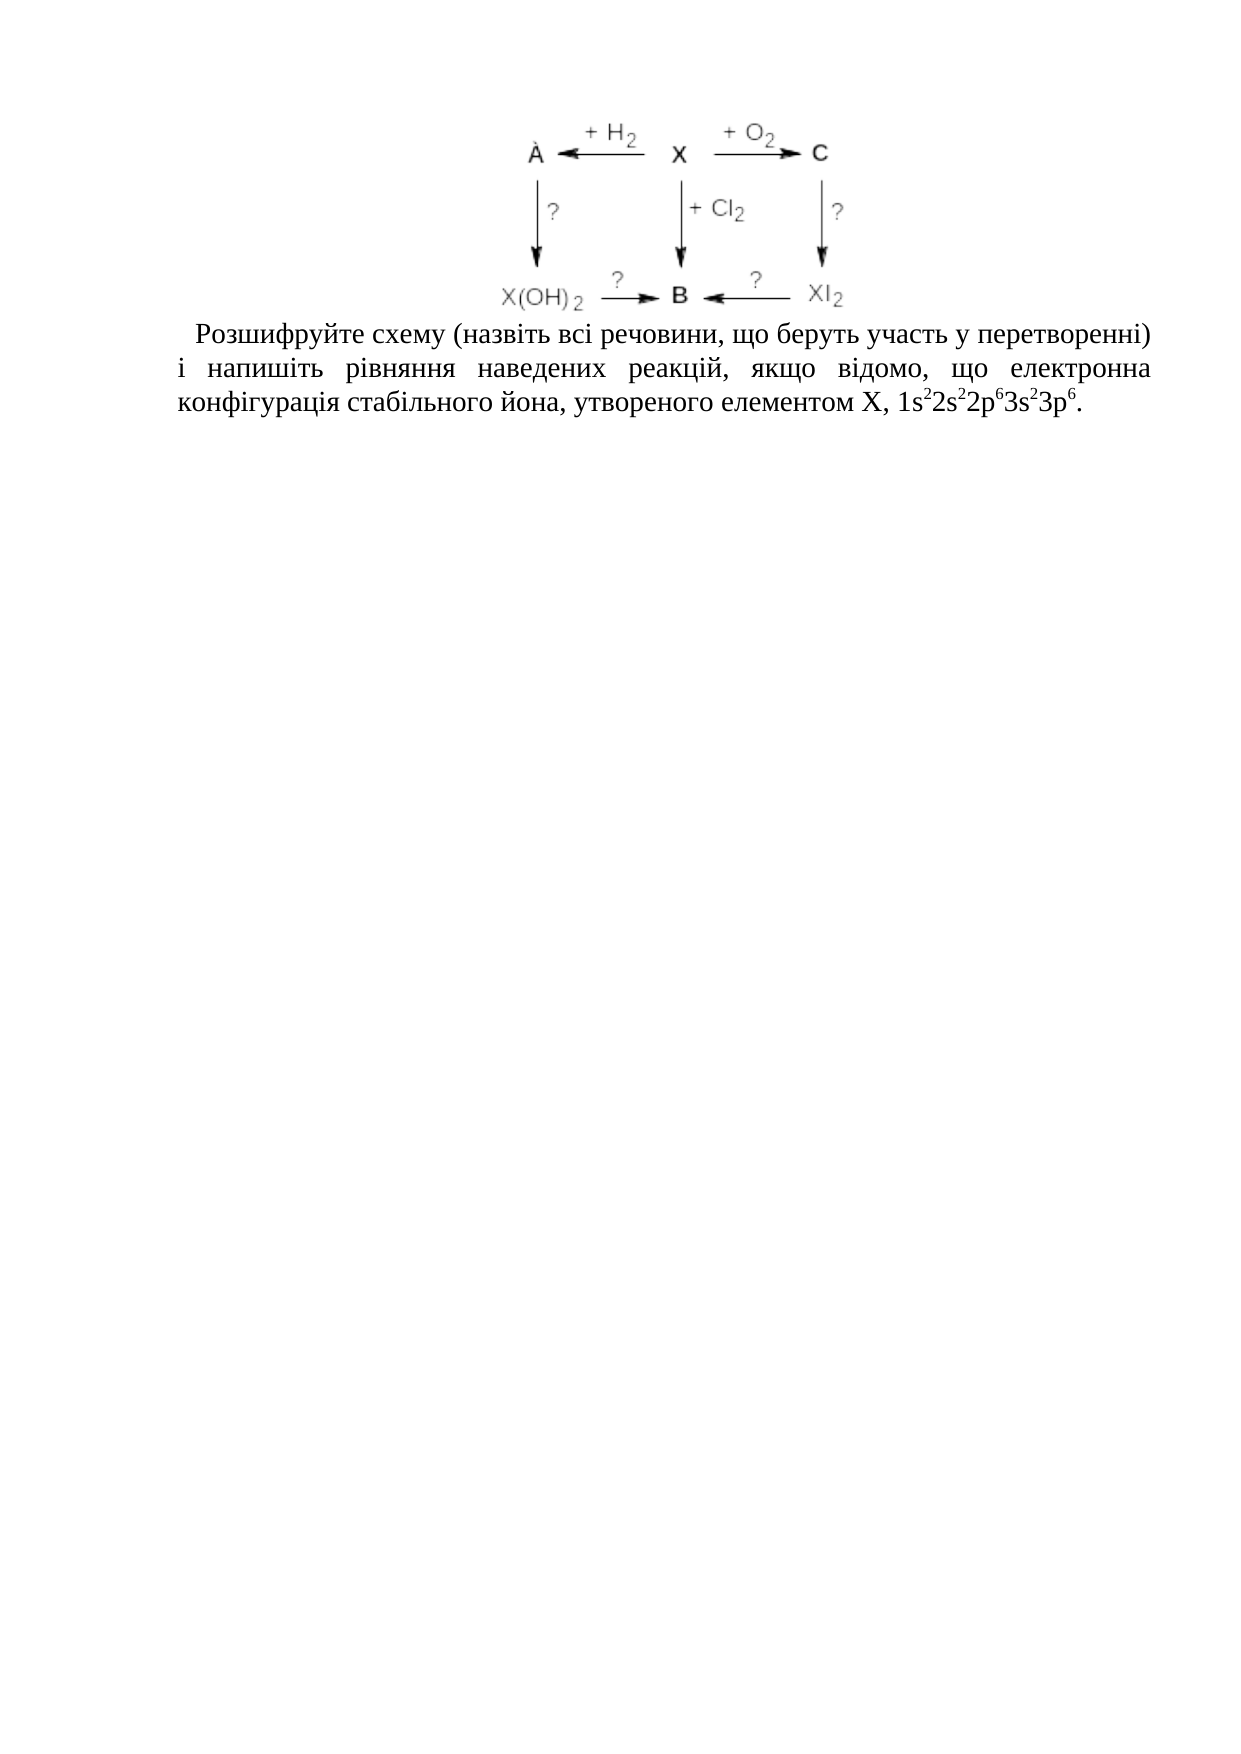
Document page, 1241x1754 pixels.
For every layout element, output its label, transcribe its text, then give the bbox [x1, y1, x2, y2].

text Розшифруйте схему (назвіть всі речовини, що беруть участь у перетворенні) і напишіть рівняння наведених реакцій, якщо відомо, що електронна конфігурація стабільного йона, утвореного елементом Х, 1s22s22p63s23p6. [177, 317, 1152, 417]
